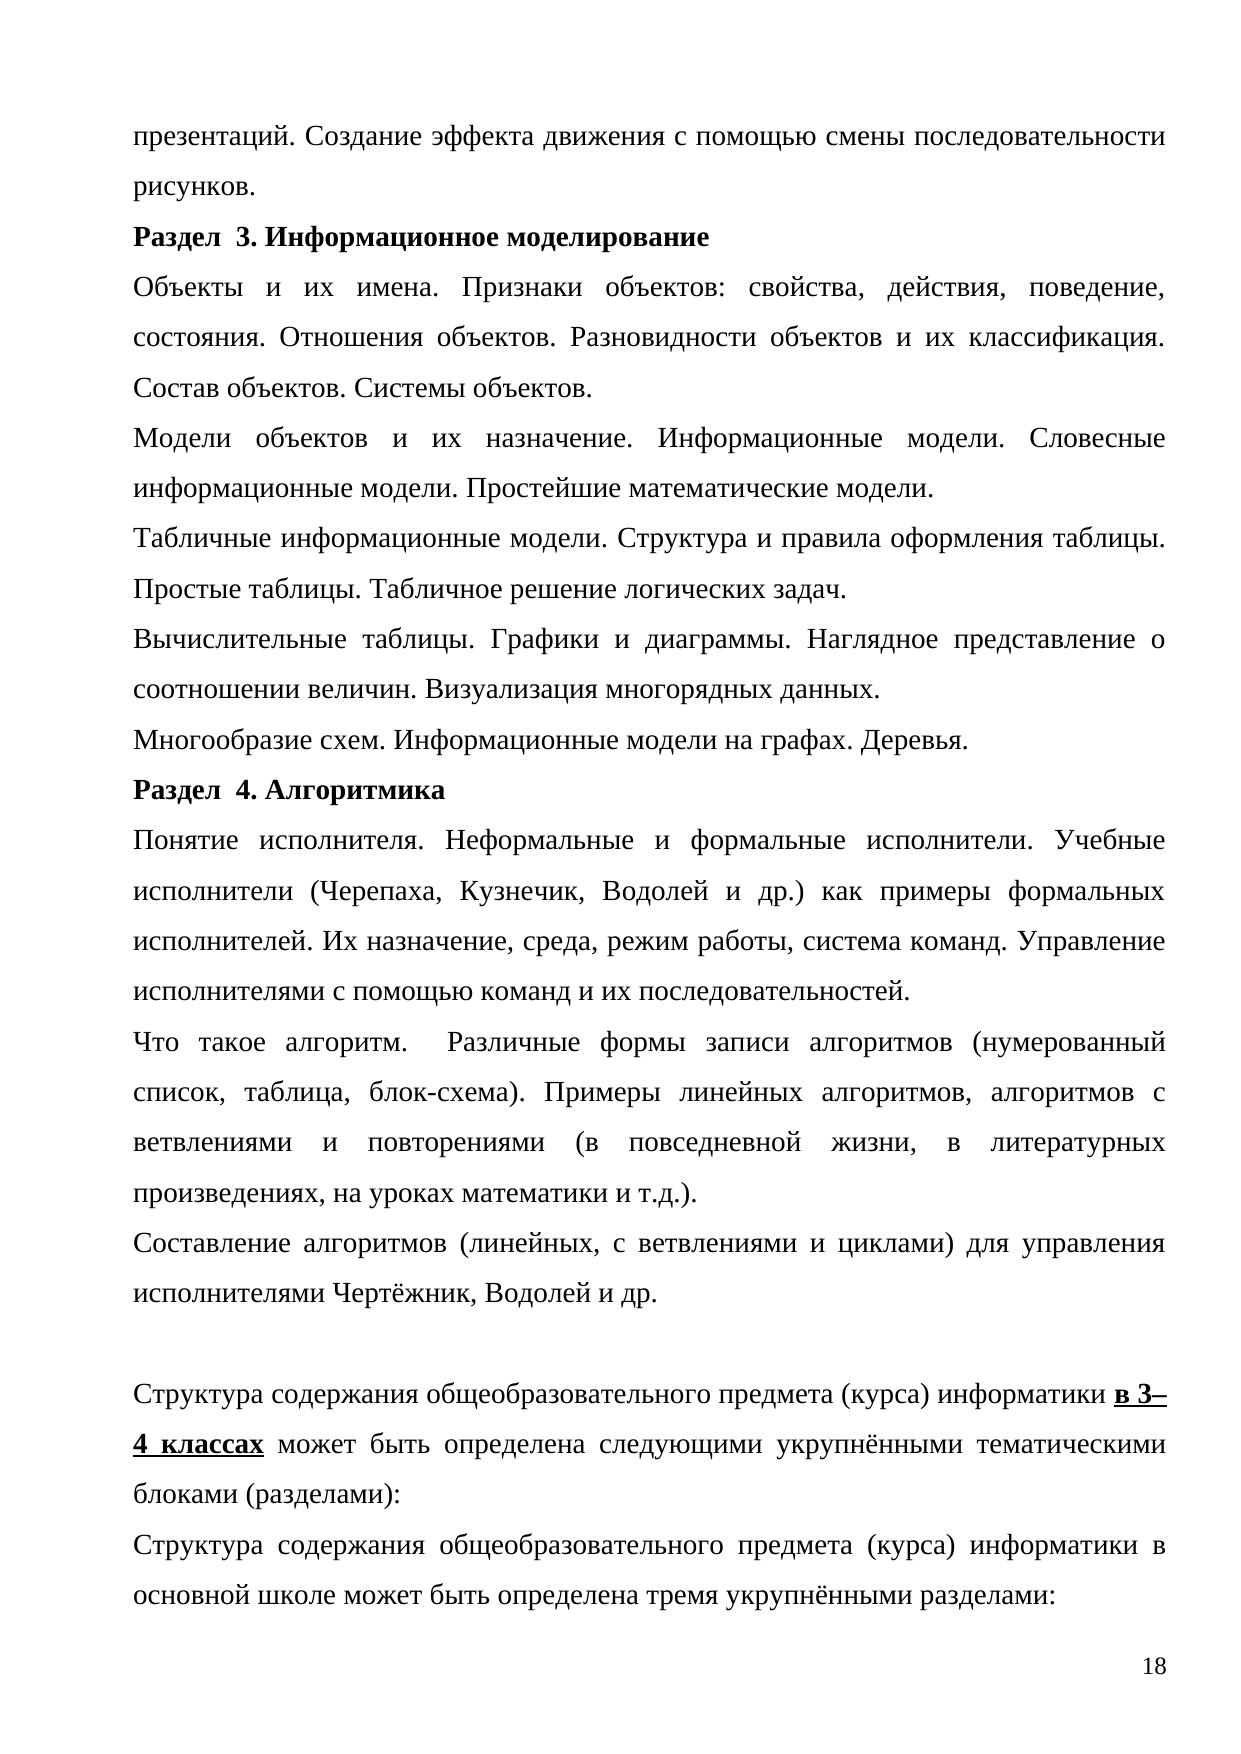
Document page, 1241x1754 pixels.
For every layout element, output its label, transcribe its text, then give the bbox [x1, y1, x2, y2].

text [133, 118, 1167, 202]
text Табличные информационные модели. Структура и правила оформления таблицы. Простые таблицы. Табличное решение логических задач. [133, 521, 1167, 604]
text Структура содержания общеобразовательного предмета (курса) информатики в 3–4 классах может быть определена следующими укрупнёнными тематическими блоками (разделами): [133, 1376, 1167, 1510]
text Что такое алгоритм. Различные формы записи алгоритмов (нумерованный список, таблица, блок-схема). Примеры линейных алгоритмов, алгоритмов с ветвлениями и повторениями (в повседневной жизни, в литературных произведениях, на уроках математики и т.д.). [133, 1024, 1167, 1208]
text Составление алгоритмов (линейных, с ветвлениями и циклами) для управления исполнителями Чертёжник, Водолей и др. [133, 1225, 1167, 1309]
text Многообразие схем. Информационные модели на графах. Деревья. [133, 722, 1167, 755]
subtitle Раздел 4. Алгоритмика [133, 772, 1167, 806]
text Вычислительные таблицы. Графики и диаграммы. Наглядное представление о соотношении величин. Визуализация многорядных данных. [133, 621, 1167, 705]
text Модели объектов и их назначение. Информационные модели. Словесные информационные модели. Простейшие математические модели. [133, 420, 1167, 504]
text Понятие исполнителя. Неформальные и формальные исполнители. Учебные исполнители (Черепаха, Кузнечик, Водолей и др.) как примеры формальных исполнителей. Их назначение, среда, режим работы, система команд. Управление исполнителями с помощью команд и их последовательностей. [133, 822, 1167, 1007]
text Объекты и их имена. Признаки объектов: свойства, действия, поведение, состояния. Отношения объектов. Разновидности объектов и их классификация. Состав объектов. Системы объектов. [133, 269, 1167, 403]
subtitle Раздел 3. Информационное моделирование [133, 219, 1167, 252]
text Структура содержания общеобразовательного предмета (курса) информатики в основной школе может быть определена тремя укрупнёнными разделами: [133, 1527, 1167, 1611]
